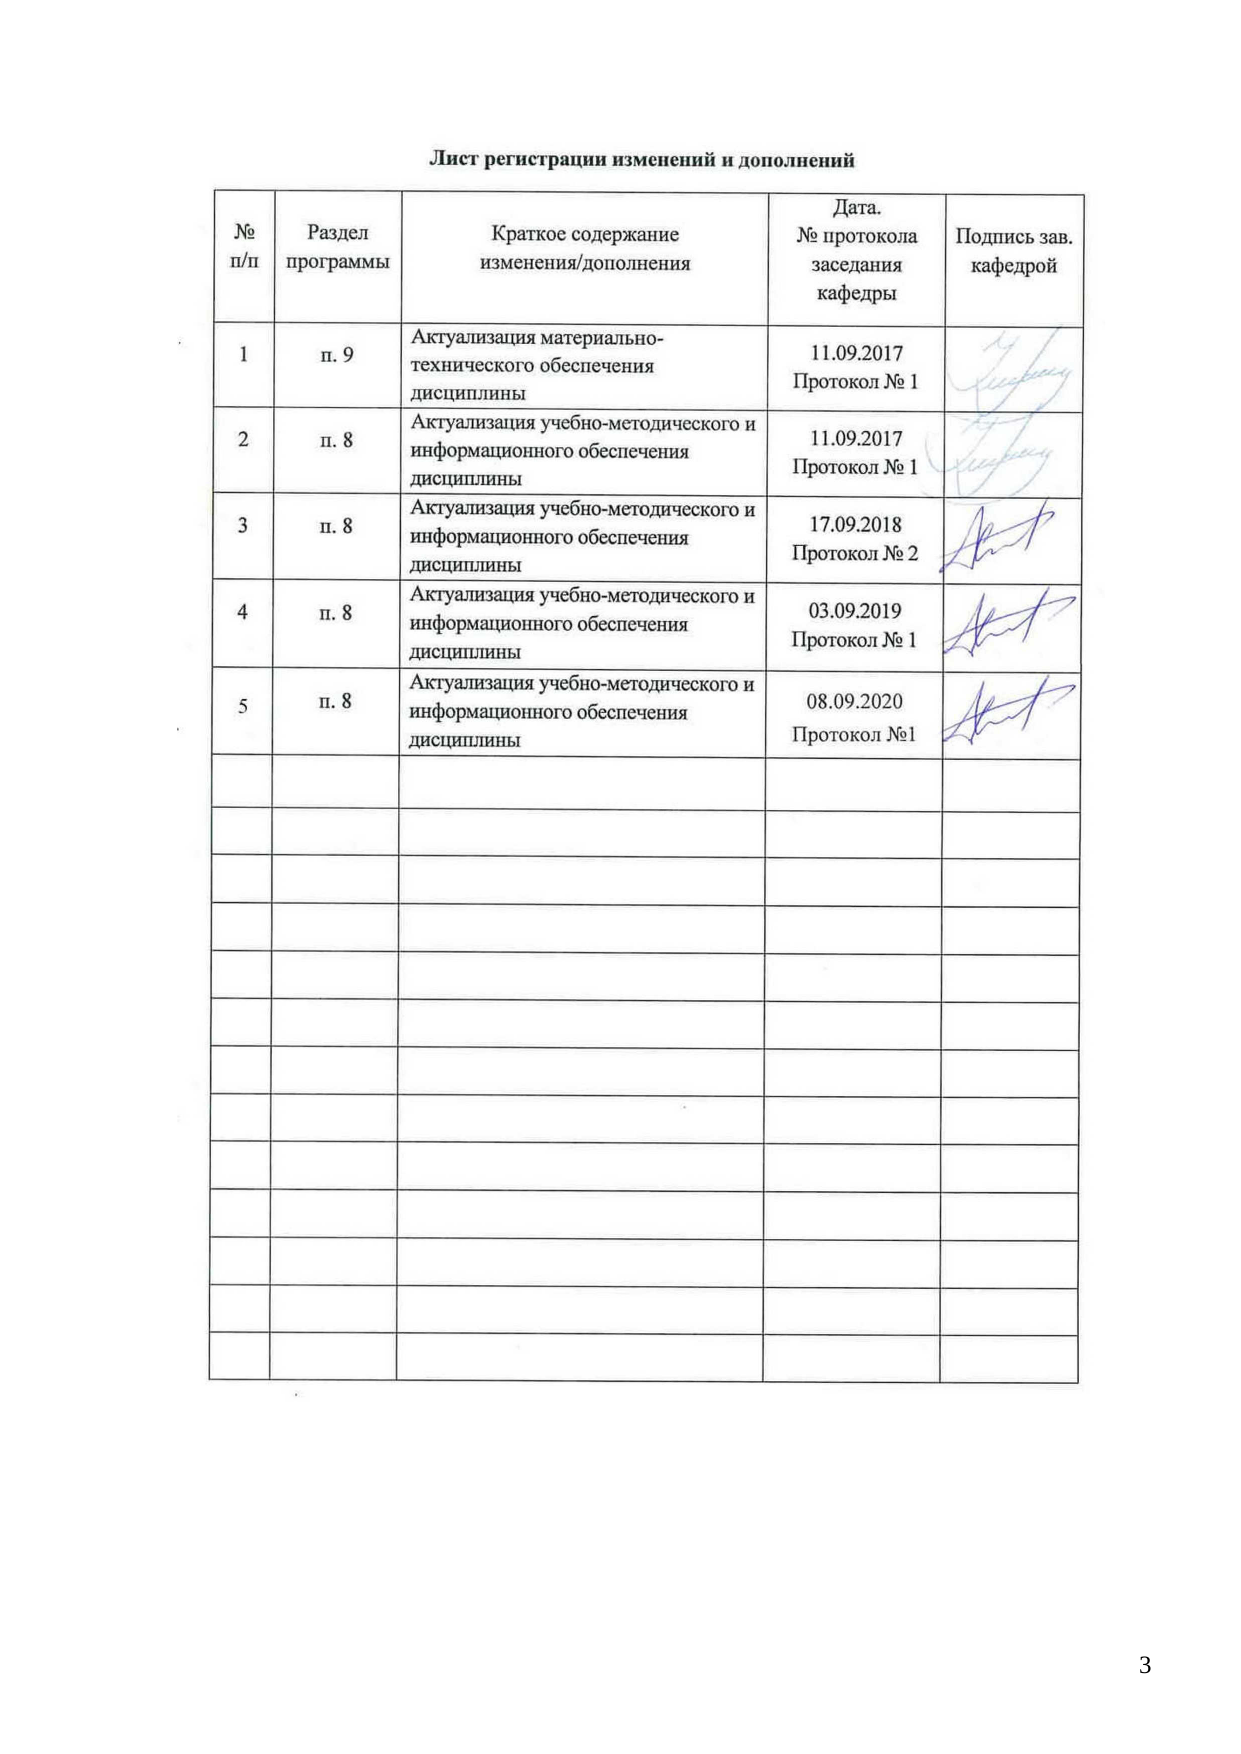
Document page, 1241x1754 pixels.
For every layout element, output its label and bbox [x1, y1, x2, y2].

picture [177, 118, 1106, 1417]
